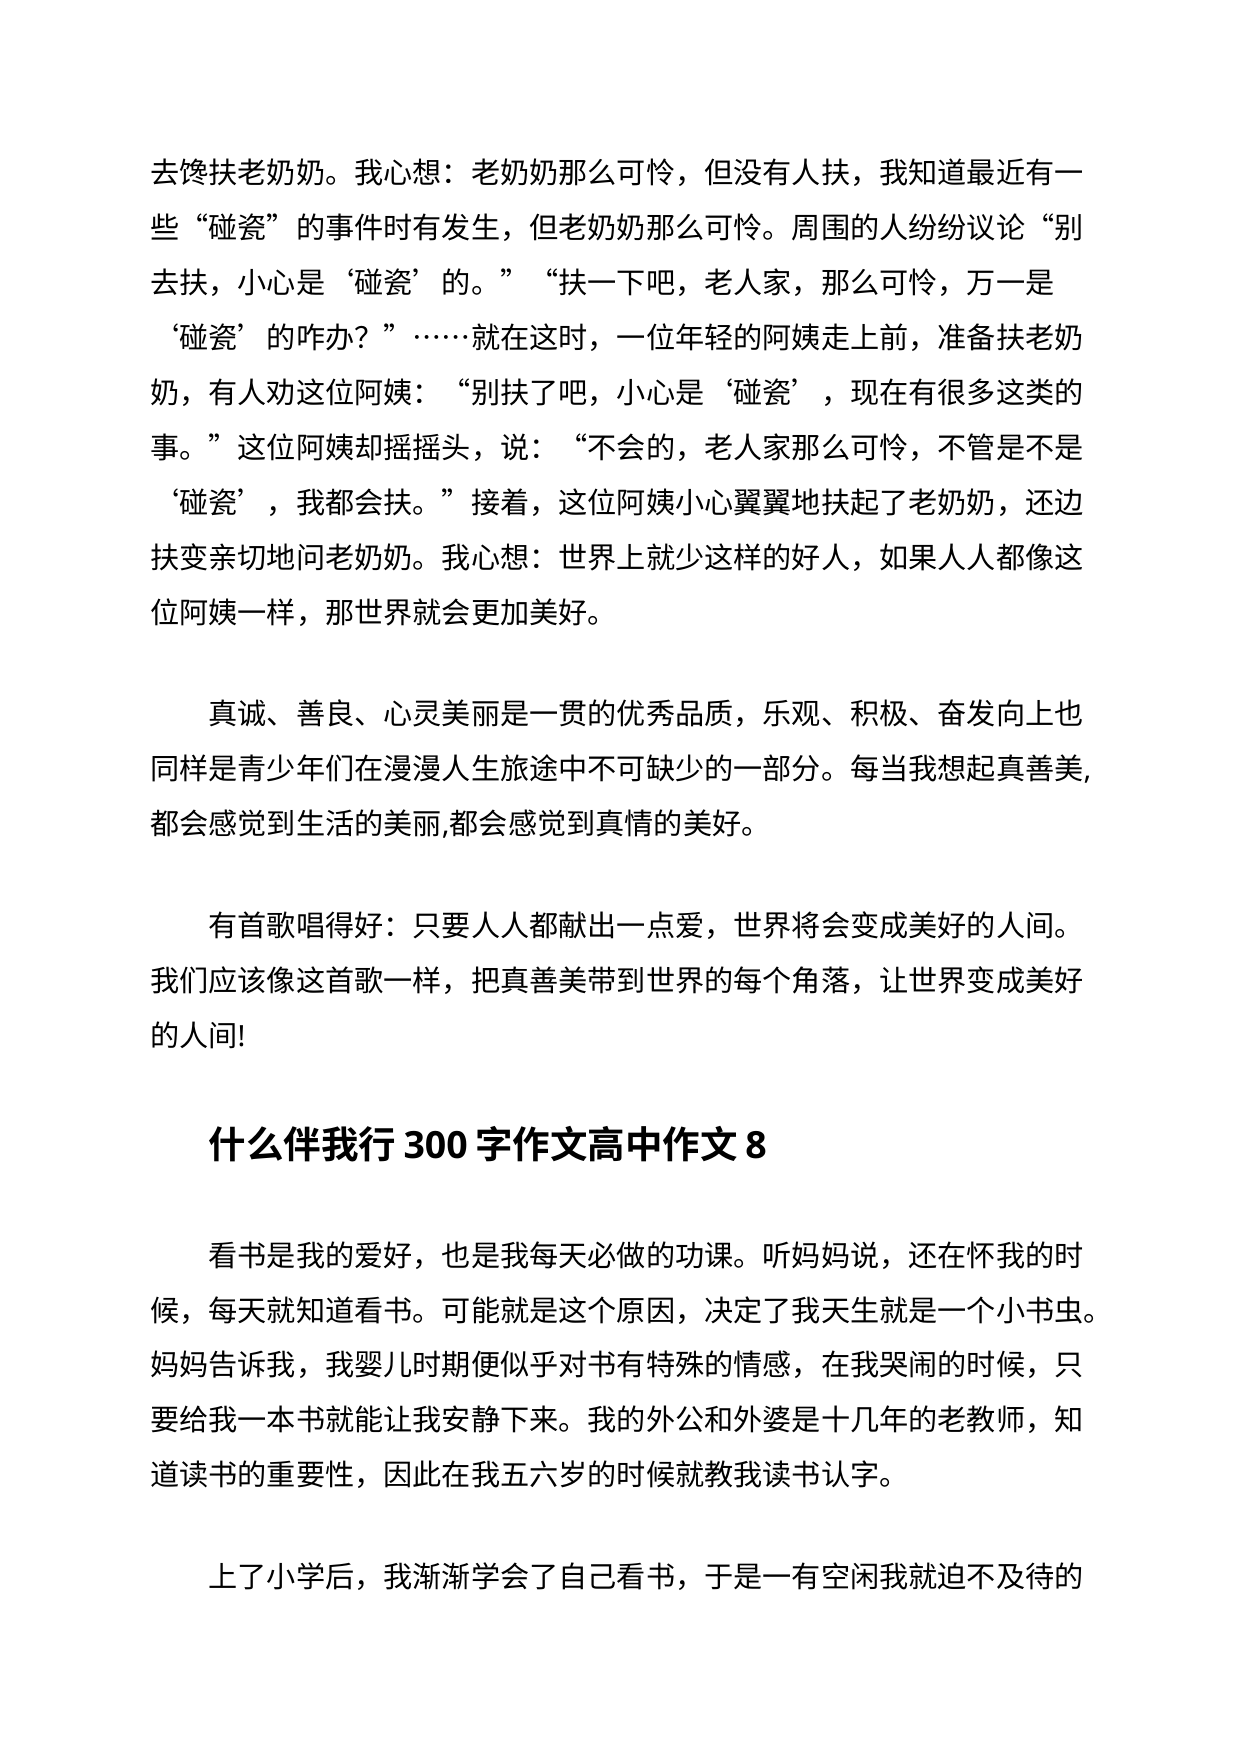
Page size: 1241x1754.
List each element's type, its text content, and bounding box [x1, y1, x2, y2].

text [150, 1553, 1090, 1596]
text 什么伴我行300字作文高中作文8 [150, 1114, 1090, 1169]
text 有首歌唱得好：只要人人都献出一点爱，世界将会变成美好的人间。我们应该像这首歌一样，把真善美带到世界的每个角落，让世界变成美好的人间! [150, 903, 1090, 1055]
text 看书是我的爱好，也是我每天必做的功课。听妈妈说，还在怀我的时候，每天就知道看书。可能就是这个原因，决定了我天生就是一个小书虫。妈妈告诉我，我婴儿时期便似乎对书有特殊的情感，在我哭闹的时候，只要给我一本书就能让我安静下来。我的外公和外婆是十几年的老教师，知道读书的重要性，因此在我五六岁的时候就教我读书认字。 [150, 1232, 1090, 1494]
text 真诚、善良、心灵美丽是一贯的优秀品质，乐观、积极、奋发向上也同样是青少年们在漫漫人生旅途中不可缺少的一部分。每当我想起真善美,都会感觉到生活的美丽,都会感觉到真情的美好。 [150, 691, 1090, 843]
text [150, 150, 1090, 631]
